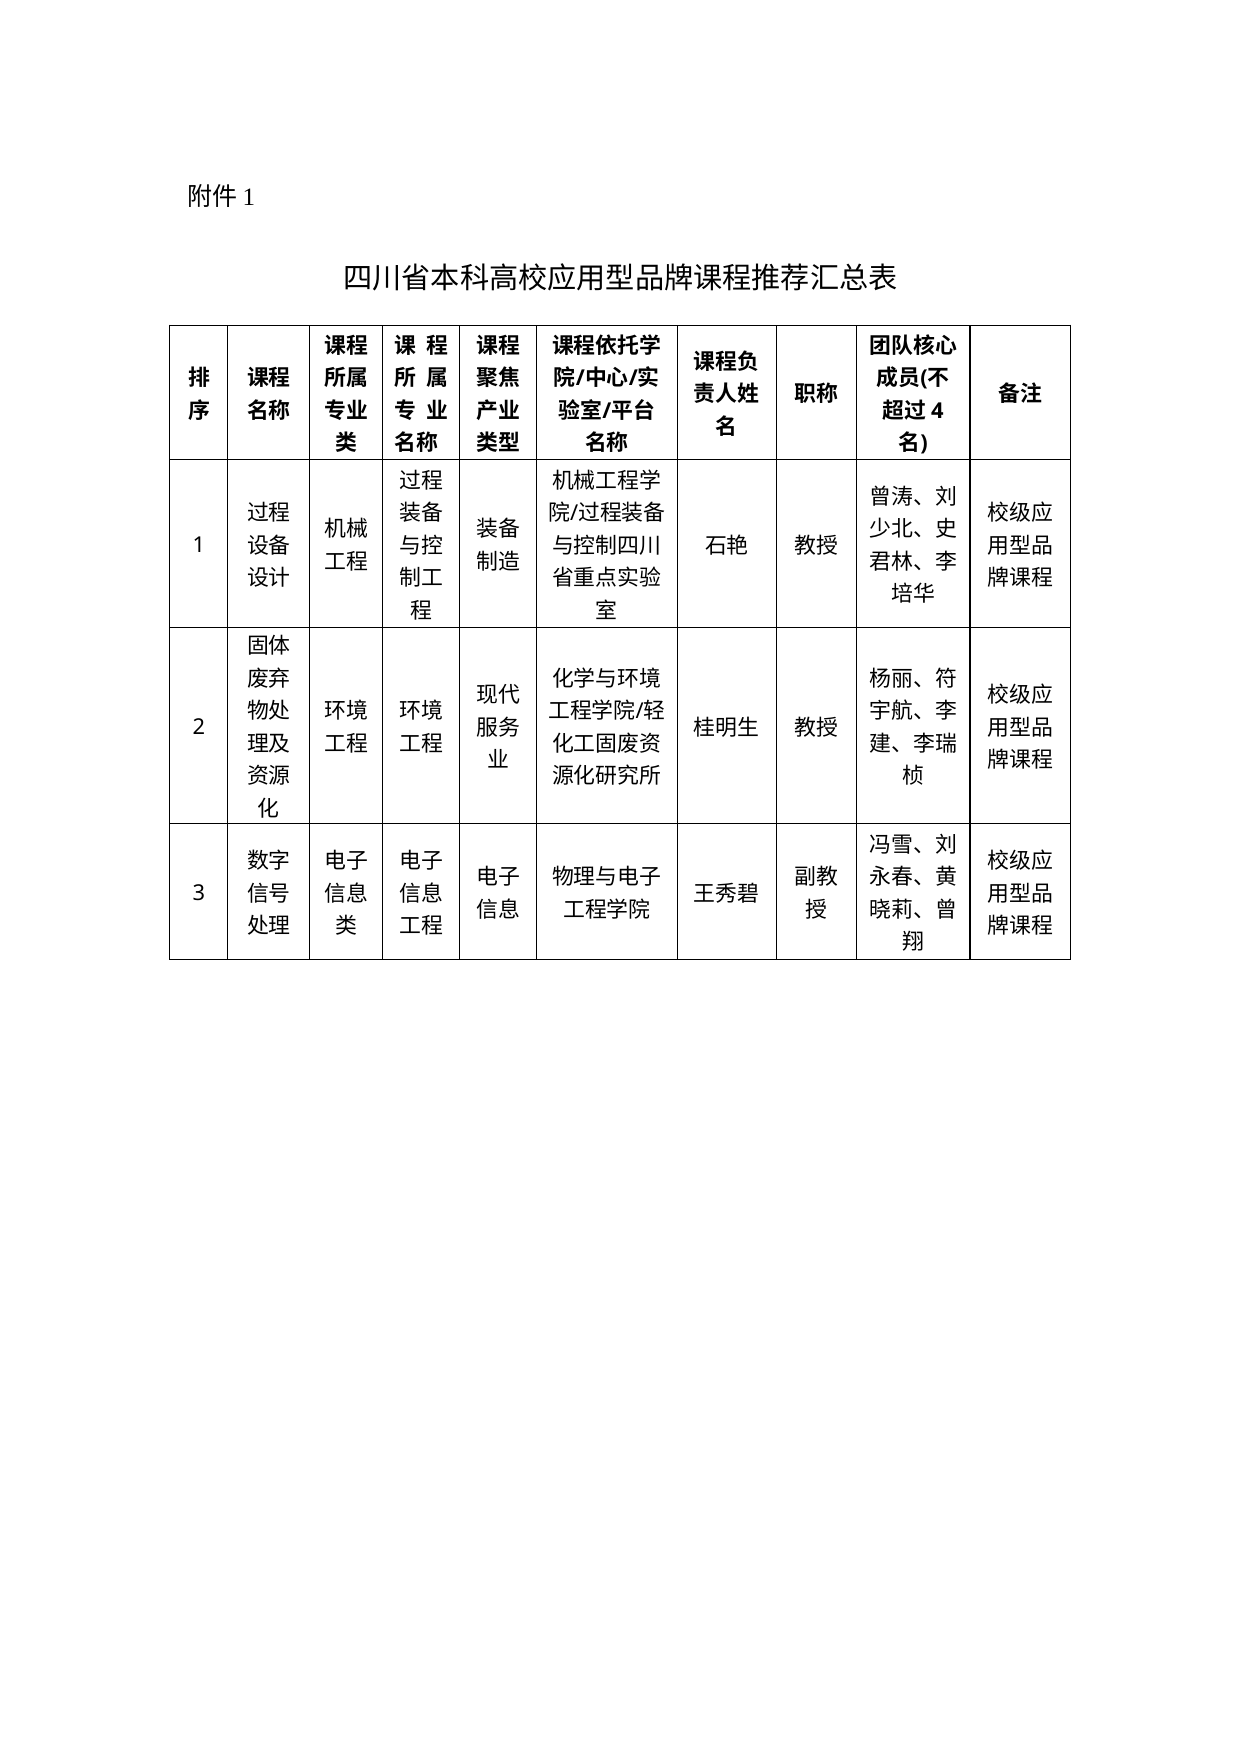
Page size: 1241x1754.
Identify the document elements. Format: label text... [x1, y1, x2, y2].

table_cell 杨丽、符宇航、李建、李瑞桢 [857, 628, 969, 823]
table_cell 电子信息类 [310, 824, 382, 959]
table_cell 环境工程 [310, 628, 382, 823]
table_cell 桂明生 [678, 628, 776, 823]
table_header 排序 [170, 326, 227, 459]
table_header 课程所属专业类 [310, 326, 382, 459]
table_cell 装备制造 [460, 460, 536, 627]
text 四川省本科高校应用型品牌课程推荐汇总表 [187, 243, 1053, 308]
table_cell 过程设备设计 [228, 460, 309, 627]
table_cell 王秀碧 [678, 824, 776, 959]
table_cell 石艳 [678, 460, 776, 627]
table_cell 副教授 [777, 824, 856, 959]
table_cell 数字信号处理 [228, 824, 309, 959]
table_cell 环境工程 [383, 628, 459, 823]
table_cell 教授 [777, 460, 856, 627]
table_cell 校级应用型品牌课程 [971, 628, 1070, 823]
table_cell 1 [170, 460, 227, 627]
table_cell 固体废弃物处理及资源化 [228, 628, 309, 823]
table_header 课程所属专业名称 [383, 326, 459, 459]
table_cell 曾涛、刘少北、史君林、李培华 [857, 460, 969, 627]
table_header 课程聚焦产业类型 [460, 326, 536, 459]
table_cell 机械工程 [310, 460, 382, 627]
table_header 职称 [777, 326, 856, 459]
table_header 团队核心成员(不超过4名) [857, 326, 969, 459]
table_cell 电子信息 [460, 824, 536, 959]
table_cell 教授 [777, 628, 856, 823]
table_cell 校级应用型品牌课程 [971, 460, 1070, 627]
table_cell 过程装备与控制工程 [383, 460, 459, 627]
table_cell 2 [170, 628, 227, 823]
table_header 课程负责人姓名 [678, 326, 776, 459]
table_cell 现代服务业 [460, 628, 536, 823]
table_cell 物理与电子工程学院 [537, 824, 677, 959]
table_cell 化学与环境工程学院/轻化工固废资源化研究所 [537, 628, 677, 823]
table_header 课程名称 [228, 326, 309, 459]
table_cell 机械工程学院/过程装备与控制四川省重点实验室 [537, 460, 677, 627]
text 附件1 [187, 162, 1053, 227]
table_cell 冯雪、刘永春、黄晓莉、曾翔 [857, 824, 969, 959]
table_cell 电子信息工程 [383, 824, 459, 959]
table_cell 3 [170, 824, 227, 959]
table_header 备注 [971, 326, 1070, 459]
table_cell 校级应用型品牌课程 [971, 824, 1070, 959]
table_header 课程依托学院/中心/实验室/平台名称 [537, 326, 677, 459]
